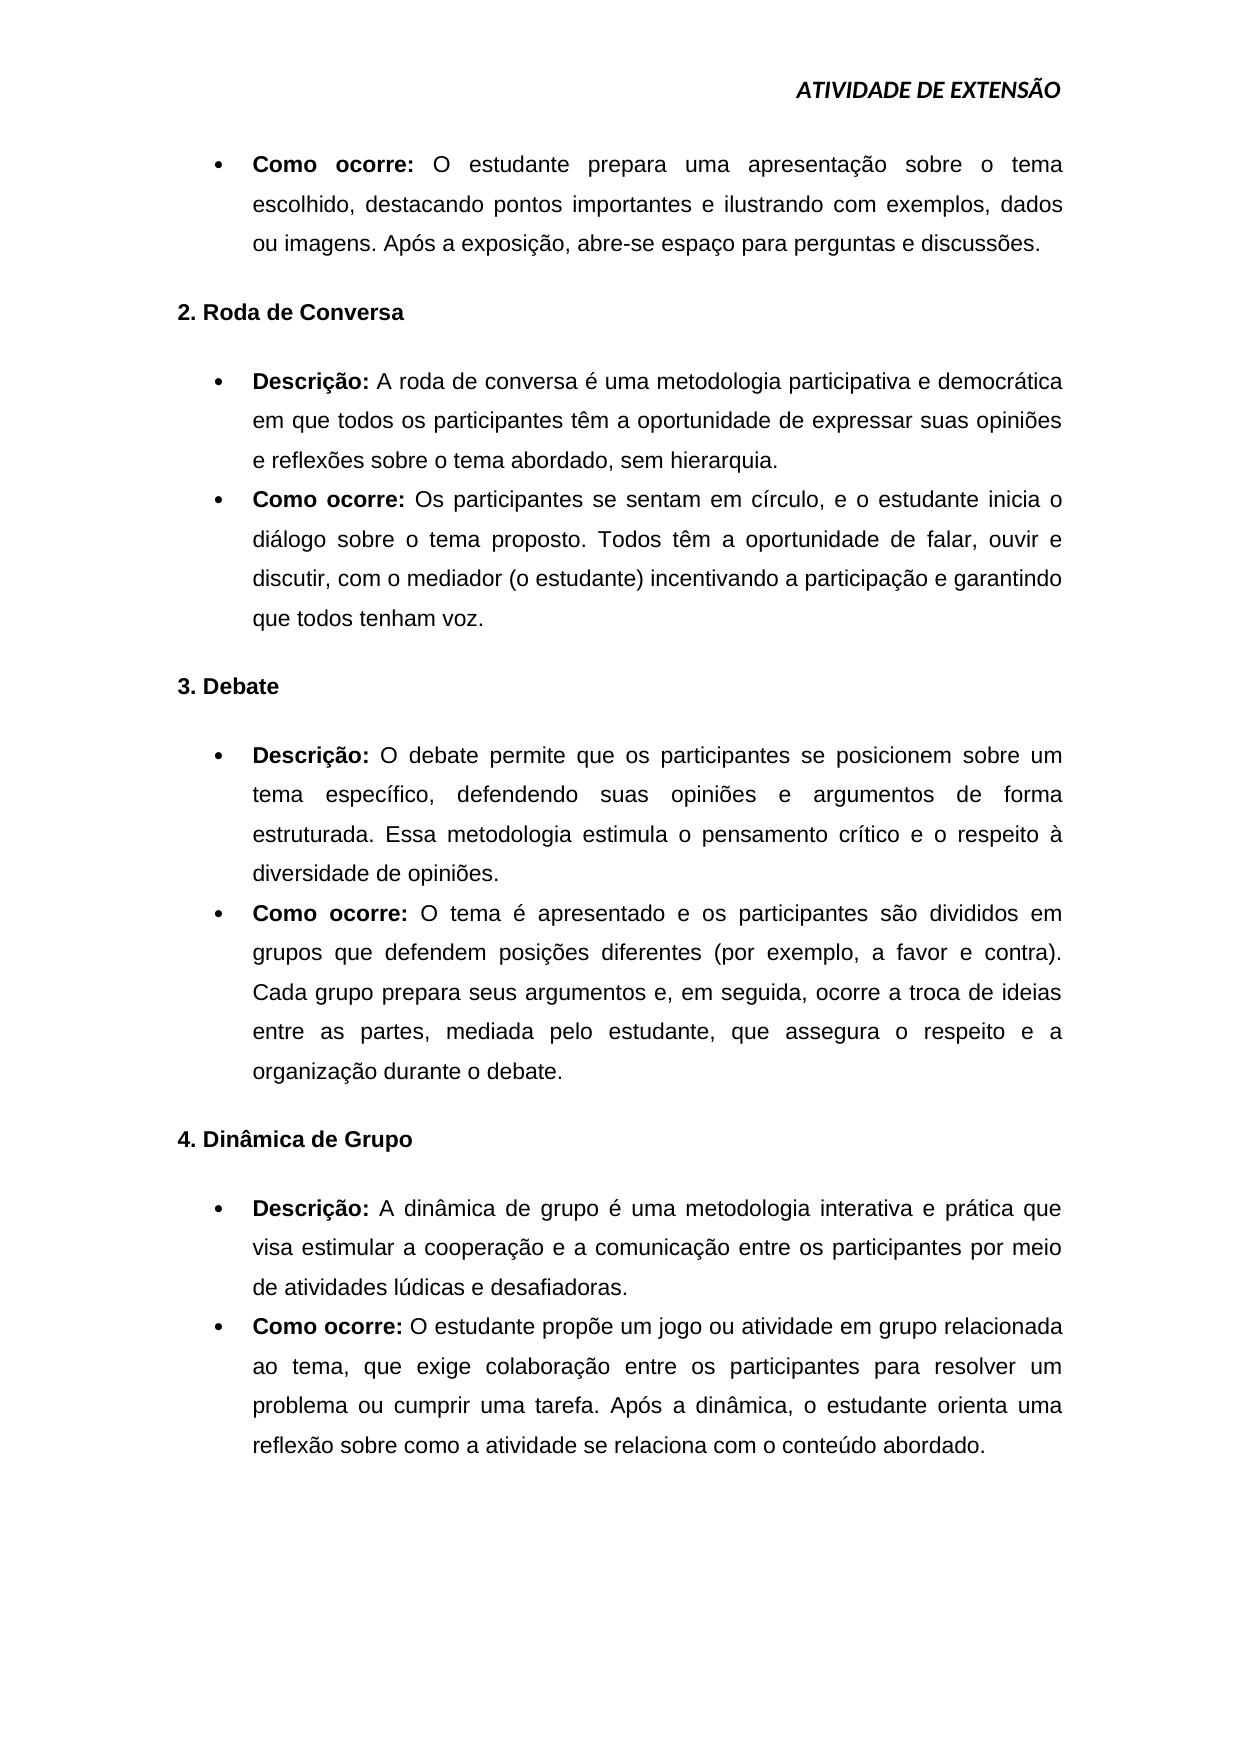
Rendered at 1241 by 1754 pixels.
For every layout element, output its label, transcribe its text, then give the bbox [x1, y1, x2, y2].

subtitle 4. Dinâmica de Grupo [177, 1126, 1063, 1153]
list Como ocorre: Os participantes se sentam em círculo, e o estudante inicia o diálogo sobre o tema proposto. Todos têm a oportunidade de falar, ouvir e discutir, com o mediador (o estudante) incentivando a participação e garantindo que todos tenham voz. [215, 486, 1063, 631]
list Descrição: O debate permite que os participantes se posicionem sobre um tema específico, defendendo suas opiniões e argumentos de forma estruturada. Essa metodologia estimula o pensamento crítico e o respeito à diversidade de opiniões. [215, 742, 1063, 887]
list Descrição: A roda de conversa é uma metodologia participativa e democrática em que todos os participantes têm a oportunidade de expressar suas opiniões e reflexões sobre o tema abordado, sem hierarquia. [215, 368, 1063, 473]
list Como ocorre: O estudante prepara uma apresentação sobre o tema escolhido, destacando pontos importantes e ilustrando com exemplos, dados ou imagens. Após a exposição, abre-se espaço para perguntas e discussões. [215, 151, 1063, 257]
list Como ocorre: O estudante propõe um jogo ou atividade em grupo relacionada ao tema, que exige colaboração entre os participantes para resolver um problema ou cumprir uma tarefa. Após a dinâmica, o estudante orienta uma reflexão sobre como a atividade se relaciona com o conteúdo abordado. [215, 1313, 1063, 1458]
list Como ocorre: O tema é apresentado e os participantes são divididos em grupos que defendem posições diferentes (por exemplo, a favor e contra). Cada grupo prepara seus argumentos e, em seguida, ocorre a troca de ideias entre as partes, mediada pelo estudante, que assegura o respeito e a organização durante o debate. [215, 900, 1063, 1084]
list Descrição: A dinâmica de grupo é uma metodologia interativa e prática que visa estimular a cooperação e a comunicação entre os participantes por meio de atividades lúdicas e desafiadoras. [215, 1195, 1063, 1300]
subtitle 2. Roda de Conversa [177, 299, 1063, 325]
subtitle 3. Debate [177, 673, 1063, 699]
